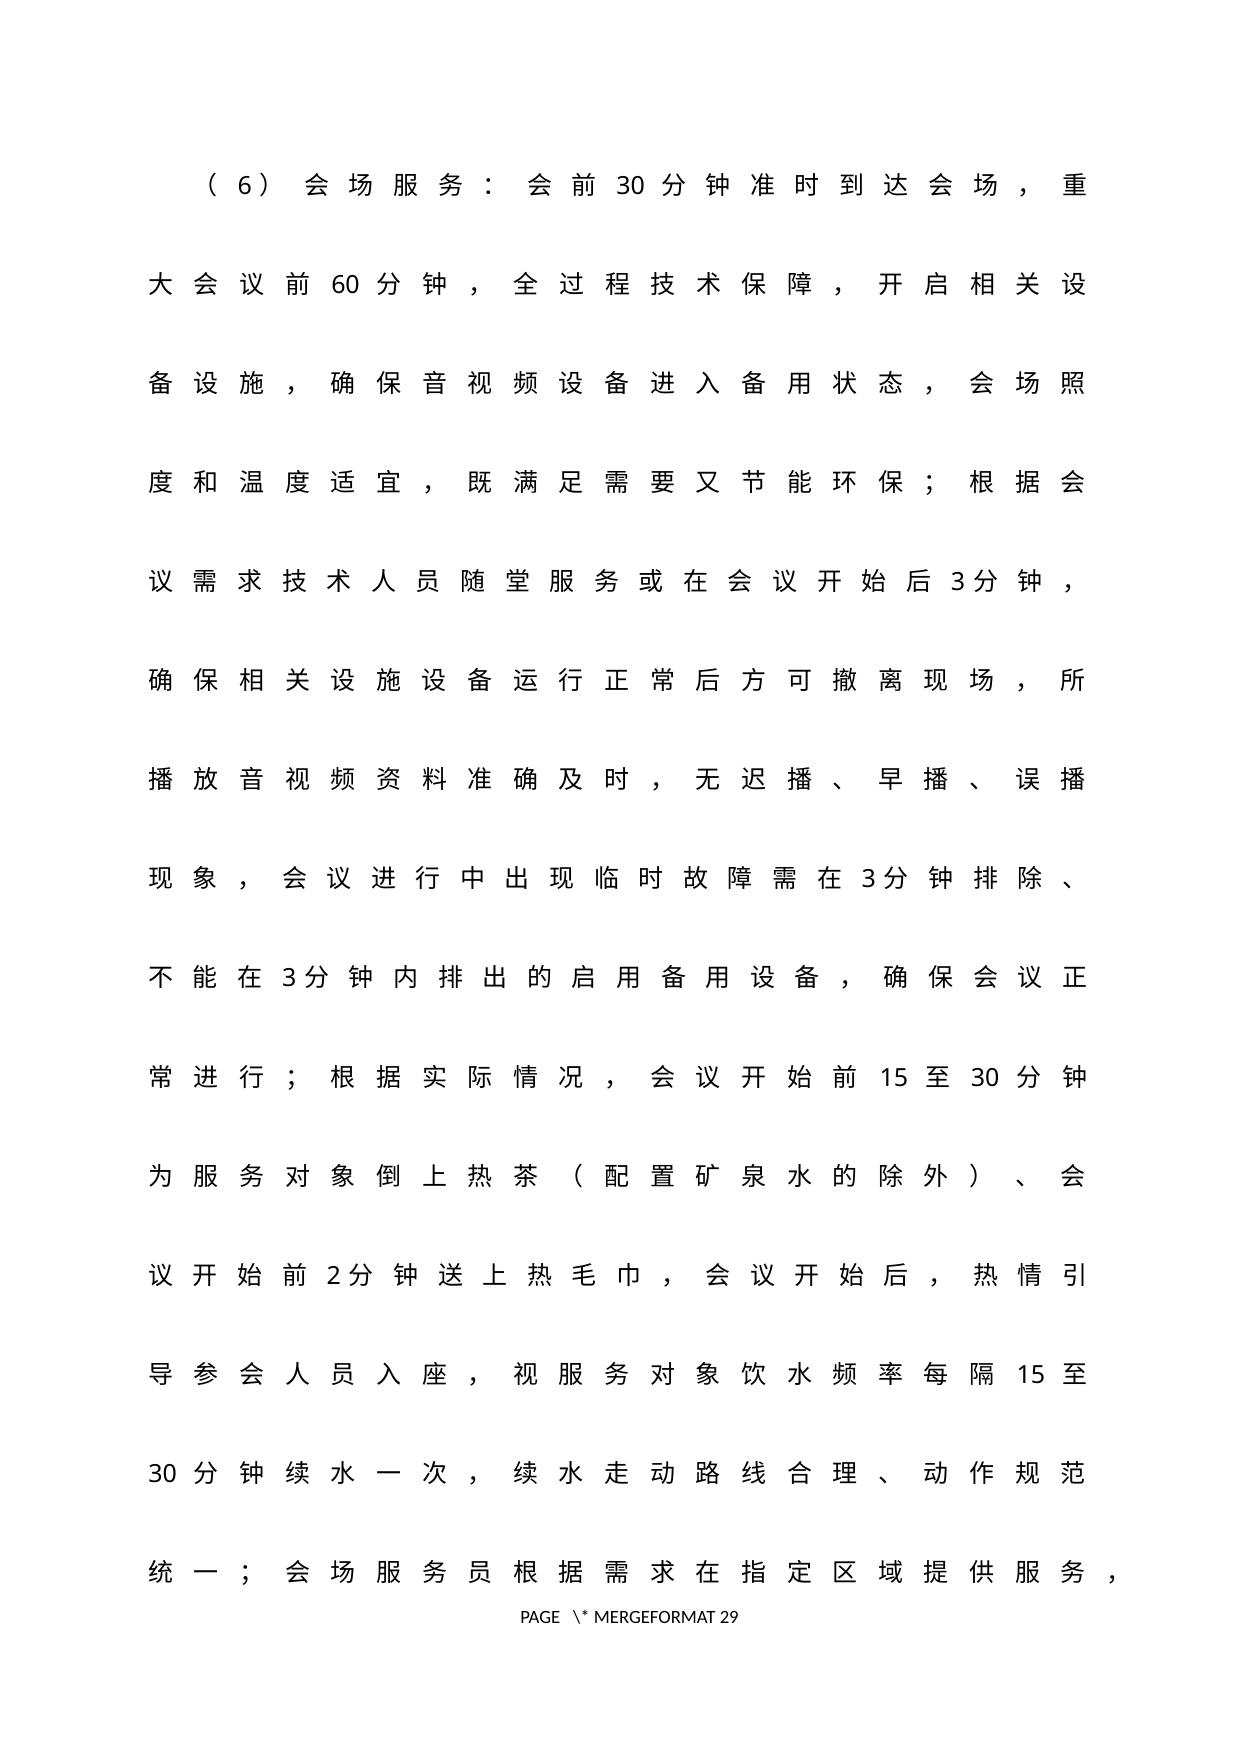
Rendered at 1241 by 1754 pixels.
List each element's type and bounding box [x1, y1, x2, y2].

text [148, 151, 1107, 1603]
